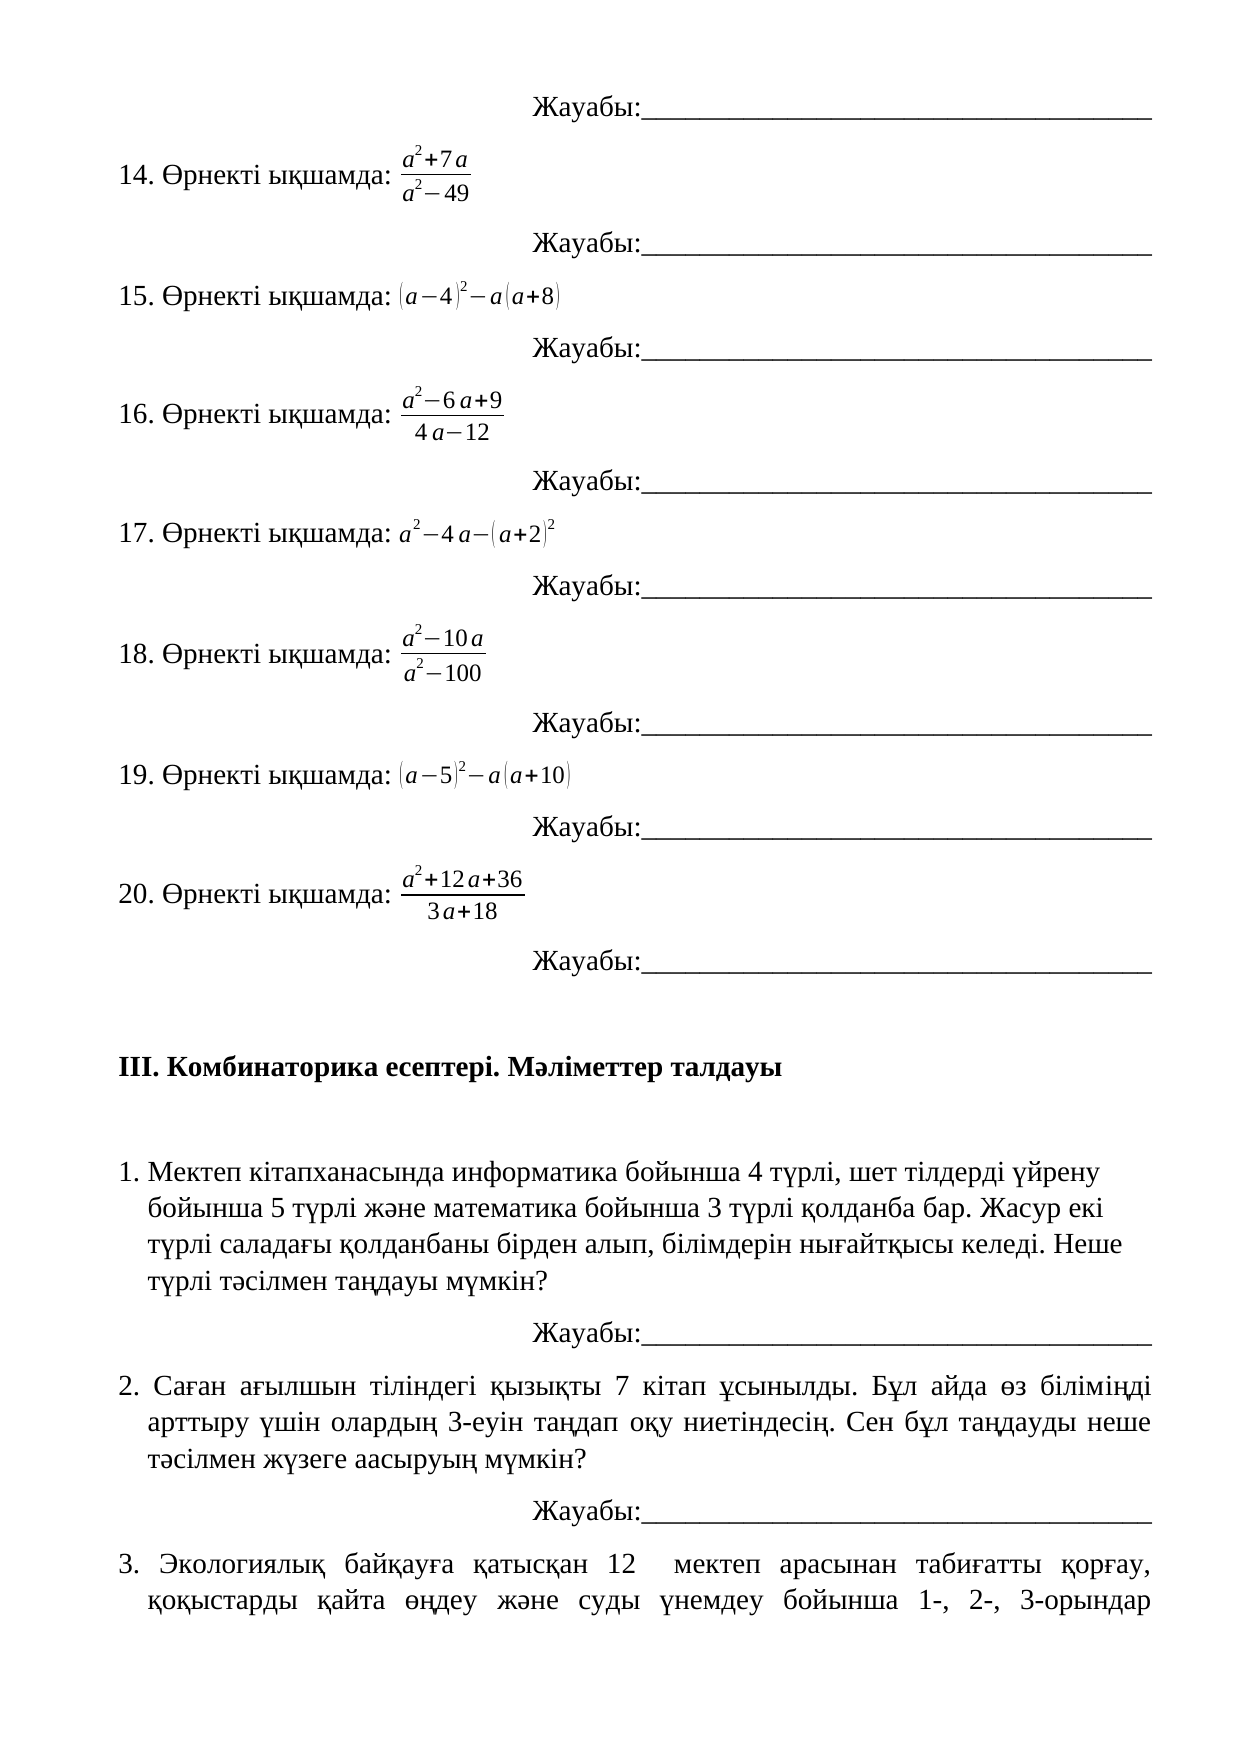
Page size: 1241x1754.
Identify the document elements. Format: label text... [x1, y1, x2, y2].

text 20. Өрнекті ықшамда: [118, 861, 1152, 924]
text Жауабы:___________________________________ [118, 1316, 1152, 1349]
text 1. Мектеп кітапханасында информатика бойынша 4 түрлі, шет тілдерді үйрену бойынша 5 түрлі және математика бойынша 3 түрлі қолданба бар. Жасур екі түрлі саладағы қолданбаны бірден алып, білімдерін нығайтқысы келеді. Неше түрлі тәсілмен таңдауы мүмкін? [118, 1154, 1152, 1296]
text Жауабы:___________________________________ [118, 943, 1152, 977]
text 14. Өрнекті ықшамда: [118, 141, 1152, 207]
text Жауабы:___________________________________ [118, 568, 1152, 601]
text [118, 330, 1152, 363]
text 17. Өрнекті ықшамда: [118, 516, 1152, 549]
text III. Комбинаторика есептері. Мәліметтер талдауы [118, 1049, 1152, 1082]
text Жауабы:___________________________________ [118, 809, 1152, 843]
text 18. Өрнекті ықшамда: [118, 620, 1152, 686]
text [118, 463, 1152, 497]
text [118, 1546, 1152, 1616]
text Жауабы:___________________________________ [118, 1493, 1152, 1527]
text 16. Өрнекті ықшамда: [118, 382, 1152, 445]
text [118, 89, 1152, 122]
text 2. Саған ағылшын тіліндегі қызықты 7 кітап ұсынылды. Бұл айда өз біліміңді арттыру үшін олардың 3-еуін таңдап оқу ниетіндесің. Сен бұл таңдауды неше тәсілмен жүзеге аасыруың мүмкін? [118, 1368, 1152, 1474]
text Жауабы:___________________________________ [118, 705, 1152, 738]
text 15. Өрнекті ықшамда: [118, 278, 1152, 311]
text 19. Өрнекті ықшамда: [118, 757, 1152, 791]
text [118, 226, 1152, 259]
